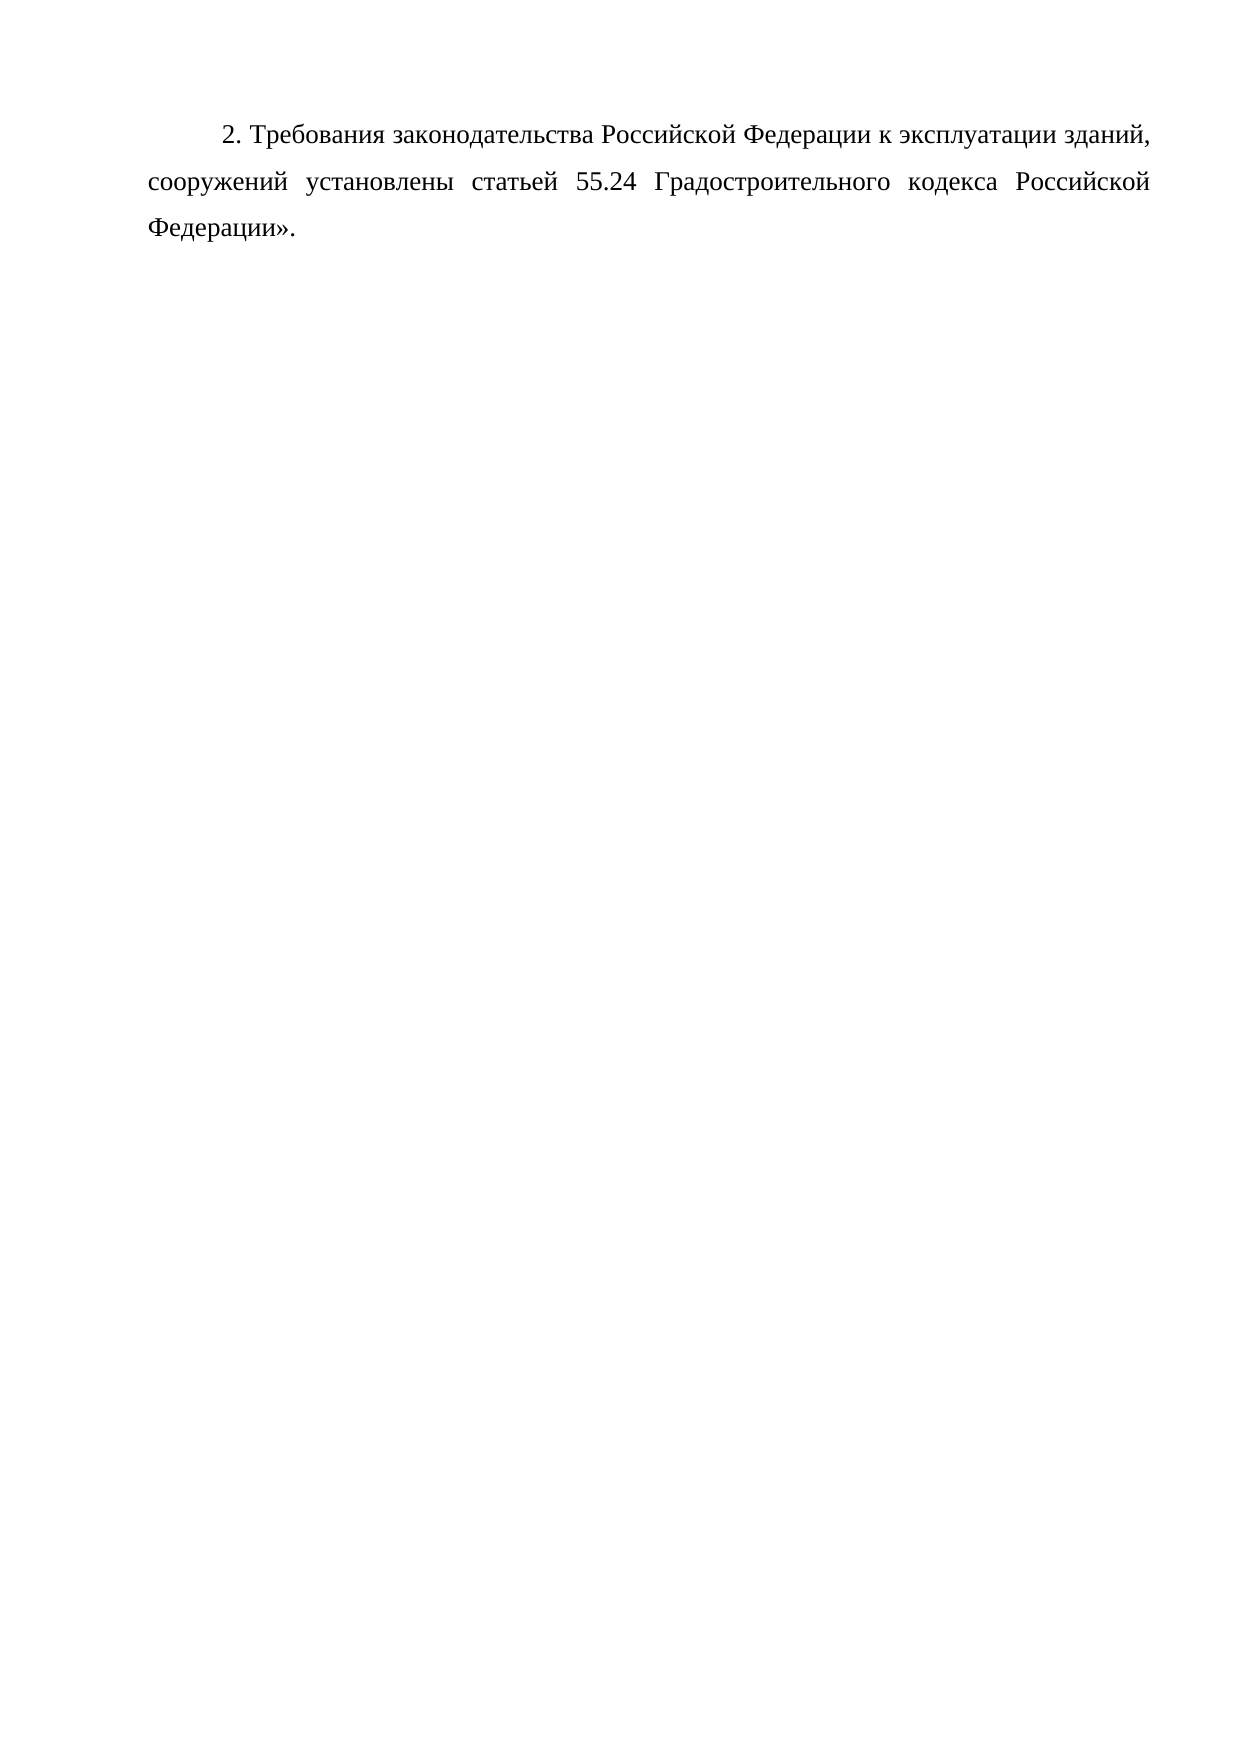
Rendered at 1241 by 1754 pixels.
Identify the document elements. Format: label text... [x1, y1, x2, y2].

text 2. Требования законодательства Российской Федерации к эксплуатации зданий, сооружений установлены статьей 55.24 Градостроительного кодекса Российской Федерации». [148, 118, 1152, 243]
